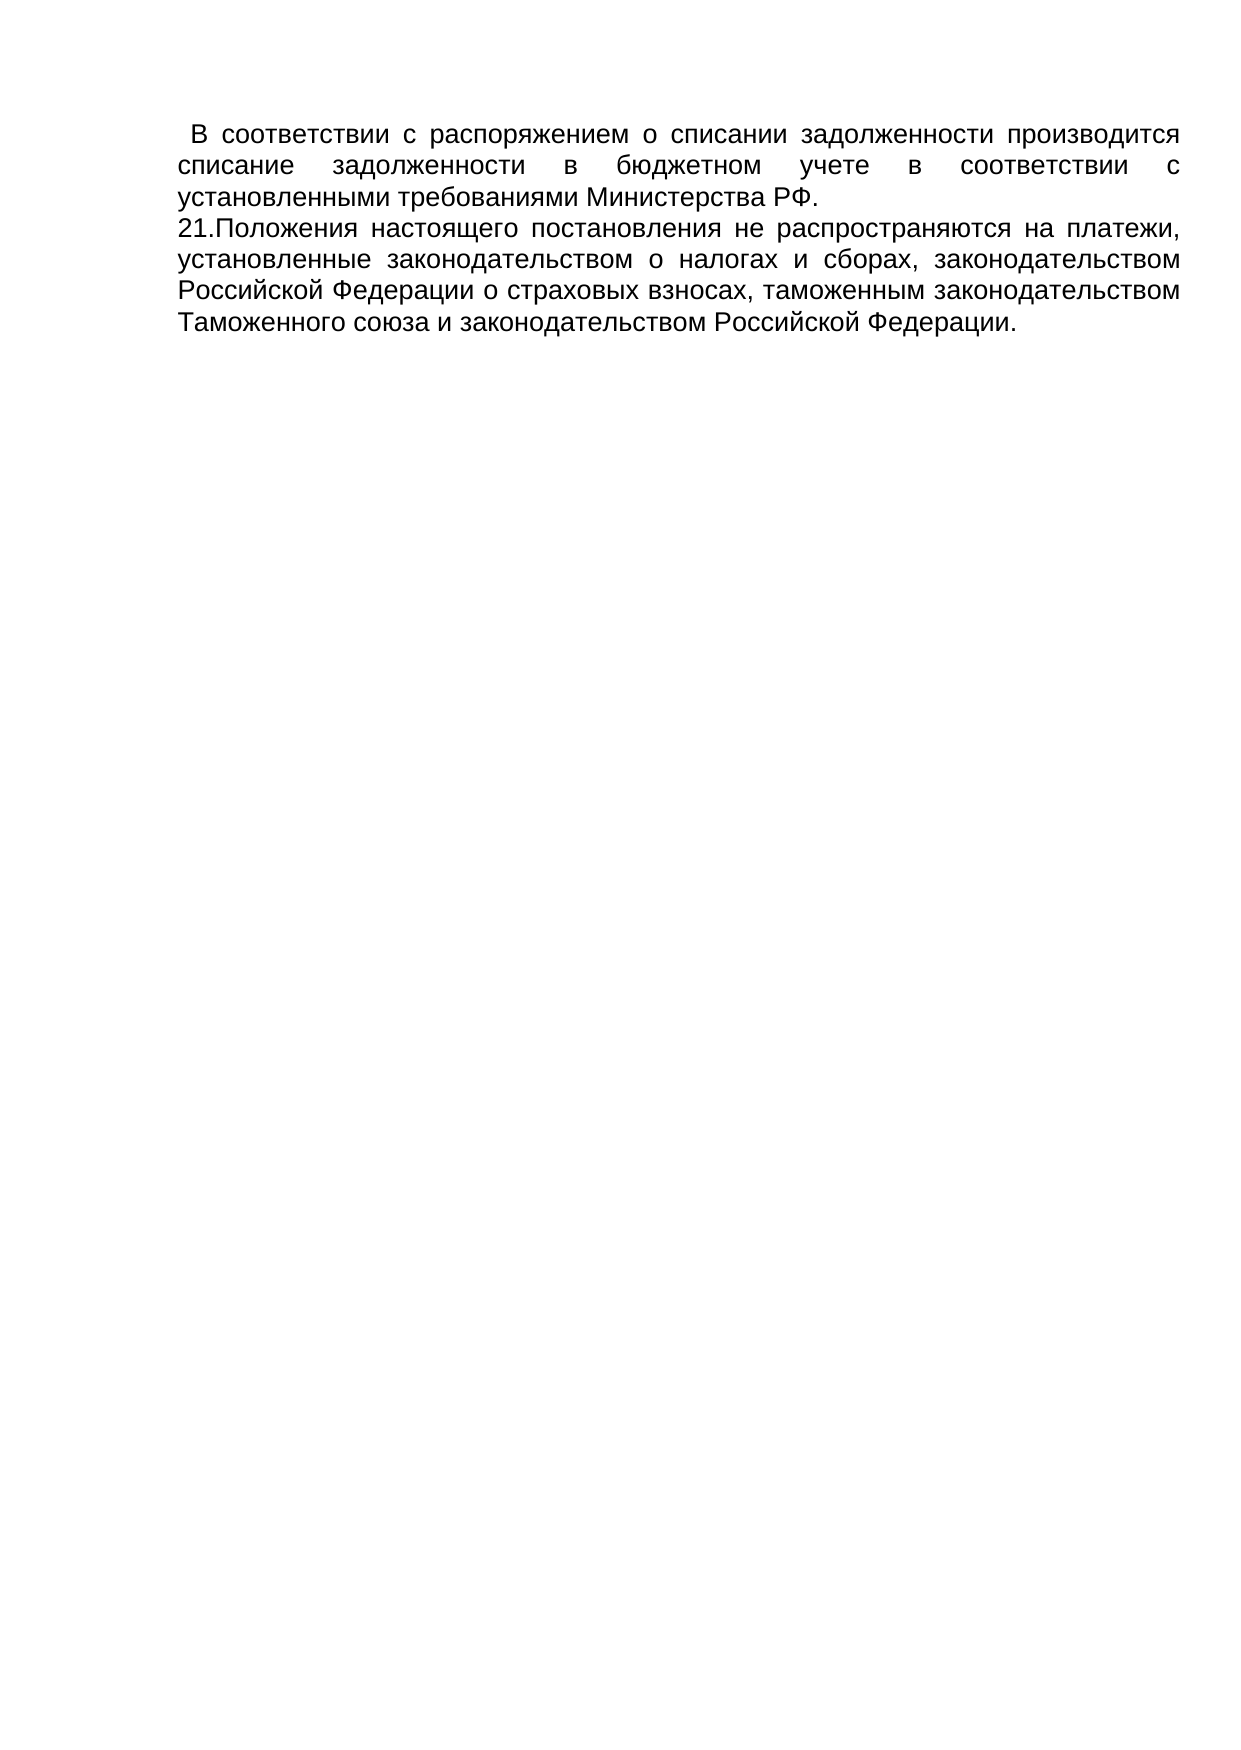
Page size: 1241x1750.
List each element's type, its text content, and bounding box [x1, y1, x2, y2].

text В соответствии с распоряжением о списании задолженности производится списание задолженности в бюджетном учете в соответствии с установленными требованиями Министерства РФ. [177, 118, 1181, 212]
text 21.Положения настоящего постановления не распространяются на платежи, установленные законодательством о налогах и сборах, законодательством Российской Федерации о страховых взносах, таможенным законодательством Таможенного союза и законодательством Российской Федерации. [177, 212, 1181, 337]
